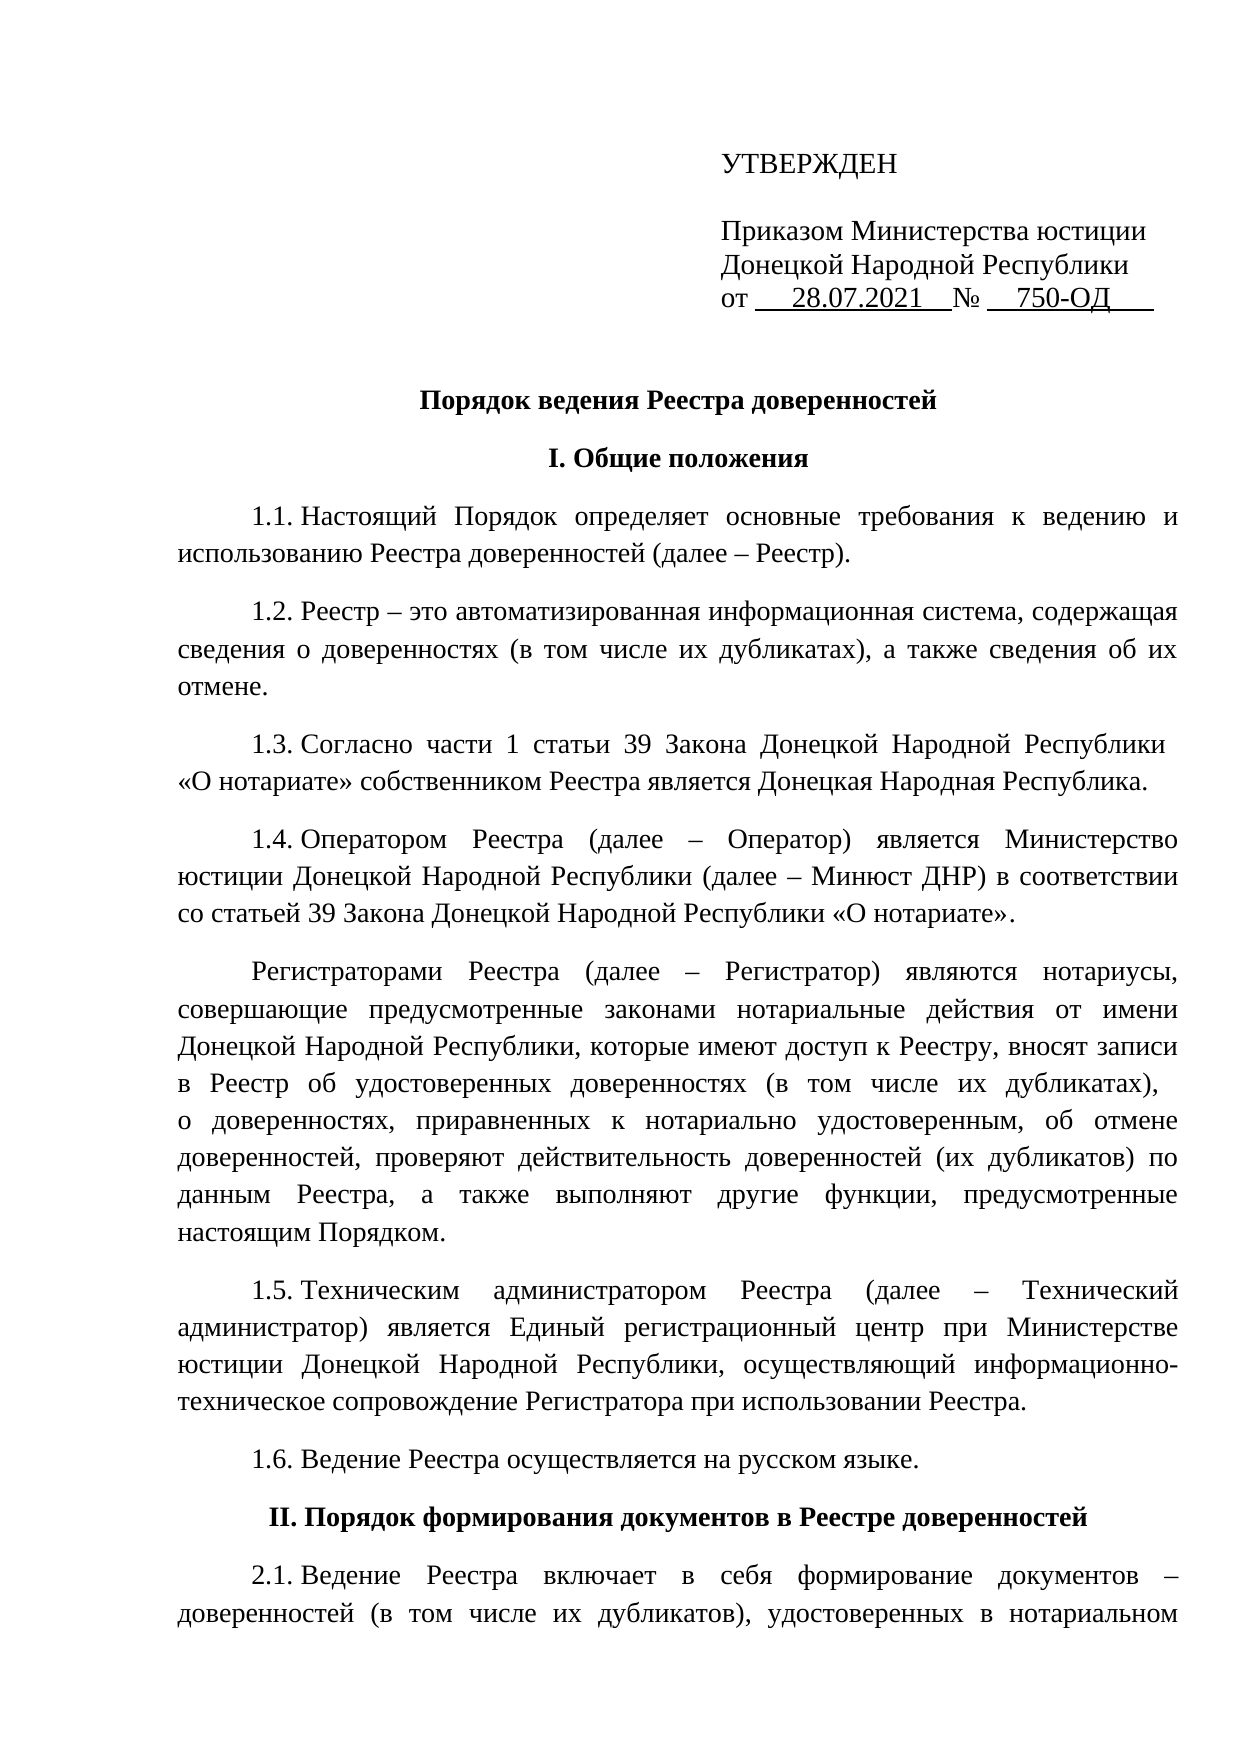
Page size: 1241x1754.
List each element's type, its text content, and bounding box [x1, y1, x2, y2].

text от 28.07.2021 № 750-ОД . [177, 280, 1179, 314]
text II. Порядок формирования документов в Реестре доверенностей [177, 1500, 1179, 1533]
text 1.1. Настоящий Порядок определяет основные требования к ведению и использованию Реестра доверенностей (далее – Реестр). [177, 499, 1179, 569]
text Приказом Министерства юстиции [177, 213, 1179, 247]
text УТВЕРЖДЕН [177, 146, 1179, 180]
text 1.3. Согласно части 1 статьи 39 Закона Донецкой Народной Республики «О нотариате» собственником Реестра является Донецкая Народная Республика. [177, 727, 1179, 796]
text 1.5. Техническим администратором Реестра (далее – Технический администратор) является Единый регистрационный центр при Министерстве юстиции Донецкой Народной Республики, осуществляющий информационно-техническое сопровождение Регистратора при использовании Реестра. [177, 1273, 1179, 1417]
text 1.4. Оператором Реестра (далее – Оператор) является Министерство юстиции Донецкой Народной Республики (далее – Минюст ДНР) в соответствии со статьей 39 Закона Донецкой Народной Республики «О нотариате». [177, 822, 1179, 929]
text 1.2. Реестр – это автоматизированная информационная система, содержащая сведения о доверенностях (в том числе их дубликатах), а также сведения об их отмене. [177, 594, 1179, 701]
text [177, 1558, 1179, 1628]
text Порядок ведения Реестра доверенностей [177, 383, 1179, 416]
text Донецкой Народной Республики [177, 247, 1179, 280]
text 1.6. Ведение Реестра осуществляется на русском языке. [177, 1442, 1179, 1475]
text I. Общие положения [177, 441, 1179, 474]
text Регистраторами Реестра (далее – Регистратор) являются нотариусы, совершающие предусмотренные законами нотариальные действия от имени Донецкой Народной Республики, которые имеют доступ к Реестру, вносят записи в Реестр об удостоверенных доверенностях (в том числе их дубликатах), о доверенностях, приравненных к нотариально удостоверенным, об отмене доверенностей, проверяют действительность доверенностей (их дубликатов) по данным Реестра, а также выполняют другие функции, предусмотренные настоящим Порядком. [177, 954, 1179, 1247]
